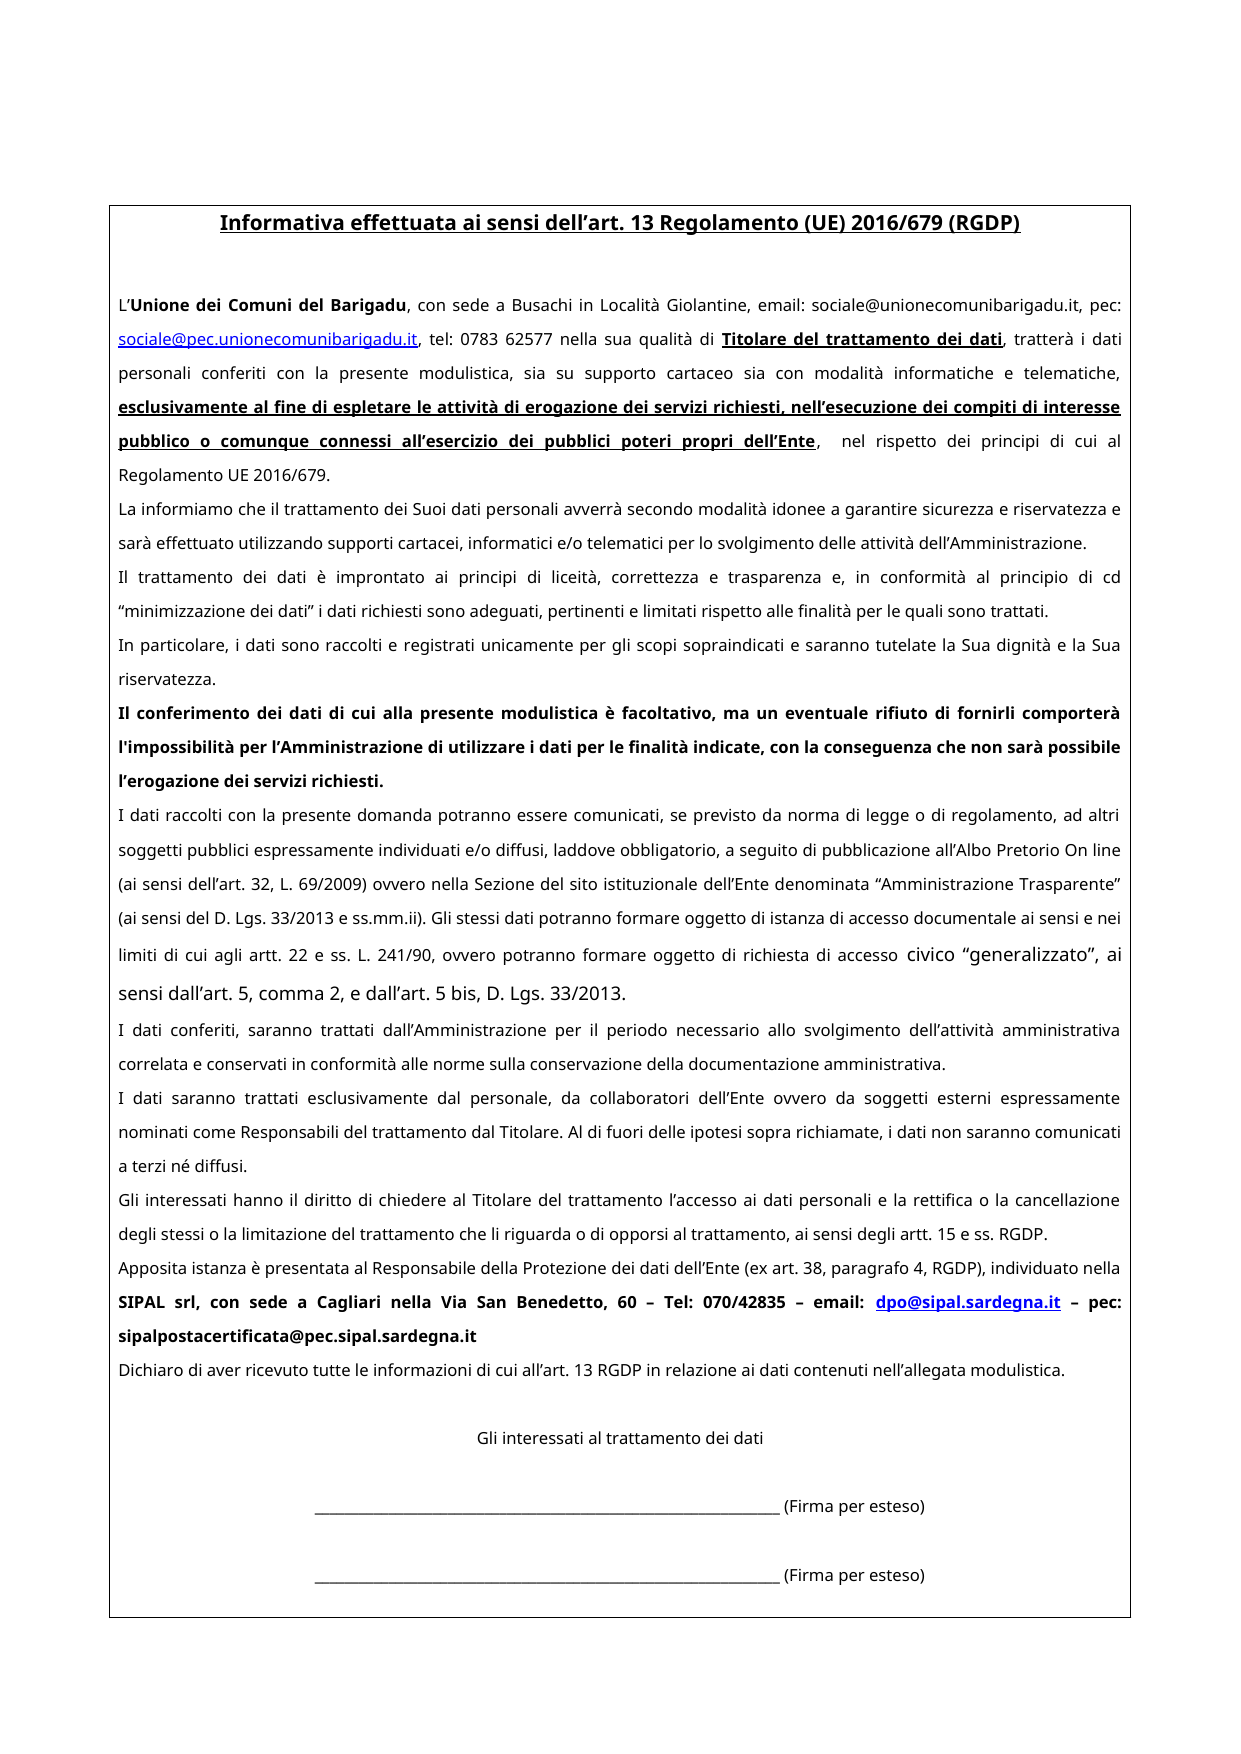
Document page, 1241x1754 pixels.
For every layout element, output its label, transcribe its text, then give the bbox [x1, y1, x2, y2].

text Gli interessati al trattamento dei dati [110, 1424, 1130, 1449]
text I dati saranno trattati esclusivamente dal personale, da collaboratori dell’Ente ovvero da soggetti esterni espressamente nominati come Responsabili del trattamento dal Titolare. Al di fuori delle ipotesi sopra richiamate, i dati non saranno comunicati a terzi né diffusi. [110, 1083, 1130, 1177]
text _______________________________________________________________ (Firma per esteso) [110, 1560, 1130, 1586]
text Dichiaro di aver ricevuto tutte le informazioni di cui all’art. 13 RGDP in relazione ai dati contenuti nell’allegata modulistica. [110, 1356, 1130, 1381]
text Gli interessati hanno il diritto di chiedere al Titolare del trattamento l’accesso ai dati personali e la rettifica o la cancellazione degli stessi o la limitazione del trattamento che li riguarda o di opporsi al trattamento, ai sensi degli artt. 15 e ss. RGDP. [110, 1185, 1130, 1245]
text In particolare, i dati sono raccolti e registrati unicamente per gli scopi sopraindicati e saranno tutelate la Sua dignità e la Sua riservatezza. [110, 631, 1130, 691]
text Il conferimento dei dati di cui alla presente modulistica è facoltativo, ma un eventuale rifiuto di fornirli comporterà l'impossibilità per l’Amministrazione di utilizzare i dati per le finalità indicate, con la conseguenza che non sarà possibile l’erogazione dei servizi richiesti. [110, 699, 1130, 793]
text Informativa effettuata ai sensi dell’art. 13 Regolamento (UE) 2016/679 (RGDP) [110, 206, 1130, 236]
text L’Unione dei Comuni del Barigadu, con sede a Busachi in Località Giolantine, email: sociale@unionecomunibarigadu.it, pec: sociale@pec.unionecomunibarigadu.it, tel: 0783 62577 nella sua qualità di Titolare del trattamento dei dati, tratterà i dati personali conferiti con la presente modulistica, sia su supporto cartaceo sia con modalità informatiche e telematiche, esclusivamente al fine di espletare le attività di erogazione dei servizi richiesti, nell’esecuzione dei compiti di interesse pubblico o comunque connessi all’esercizio dei pubblici poteri propri dell’Ente, nel rispetto dei principi di cui al Regolamento UE 2016/679. [110, 290, 1130, 486]
text _______________________________________________________________ (Firma per esteso) [110, 1492, 1130, 1518]
text Apposita istanza è presentata al Responsabile della Protezione dei dati dell’Ente (ex art. 38, paragrafo 4, RGDP), individuato nella SIPAL srl, con sede a Cagliari nella Via San Benedetto, 60 – Tel: 070/42835 – email: dpo@sipal.sardegna.it – pec: sipalpostacertificata@pec.sipal.sardegna.it [110, 1253, 1130, 1347]
text I dati raccolti con la presente domanda potranno essere comunicati, se previsto da norma di legge o di regolamento, ad altri soggetti pubblici espressamente individuati e/o diffusi, laddove obbligatorio, a seguito di pubblicazione all’Albo Pretorio On line (ai sensi dell’art. 32, L. 69/2009) ovvero nella Sezione del sito istituzionale dell’Ente denominata “Amministrazione Trasparente” (ai sensi del D. Lgs. 33/2013 e ss.mm.ii). Gli stessi dati potranno formare oggetto di istanza di accesso documentale ai sensi e nei limiti di cui agli artt. 22 e ss. L. 241/90, ovvero potranno formare oggetto di richiesta di accesso civico “generalizzato”, ai sensi dall’art. 5, comma 2, e dall’art. 5 bis, D. Lgs. 33/2013. [110, 801, 1130, 1005]
text La informiamo che il trattamento dei Suoi dati personali avverrà secondo modalità idonee a garantire sicurezza e riservatezza e sarà effettuato utilizzando supporti cartacei, informatici e/o telematici per lo svolgimento delle attività dell’Amministrazione. [110, 494, 1130, 554]
text I dati conferiti, saranno trattati dall’Amministrazione per il periodo necessario allo svolgimento dell’attività amministrativa correlata e conservati in conformità alle norme sulla conservazione della documentazione amministrativa. [110, 1015, 1130, 1075]
text Il trattamento dei dati è improntato ai principi di liceità, correttezza e trasparenza e, in conformità al principio di cd “minimizzazione dei dati” i dati richiesti sono adeguati, pertinenti e limitati rispetto alle finalità per le quali sono trattati. [110, 562, 1130, 622]
